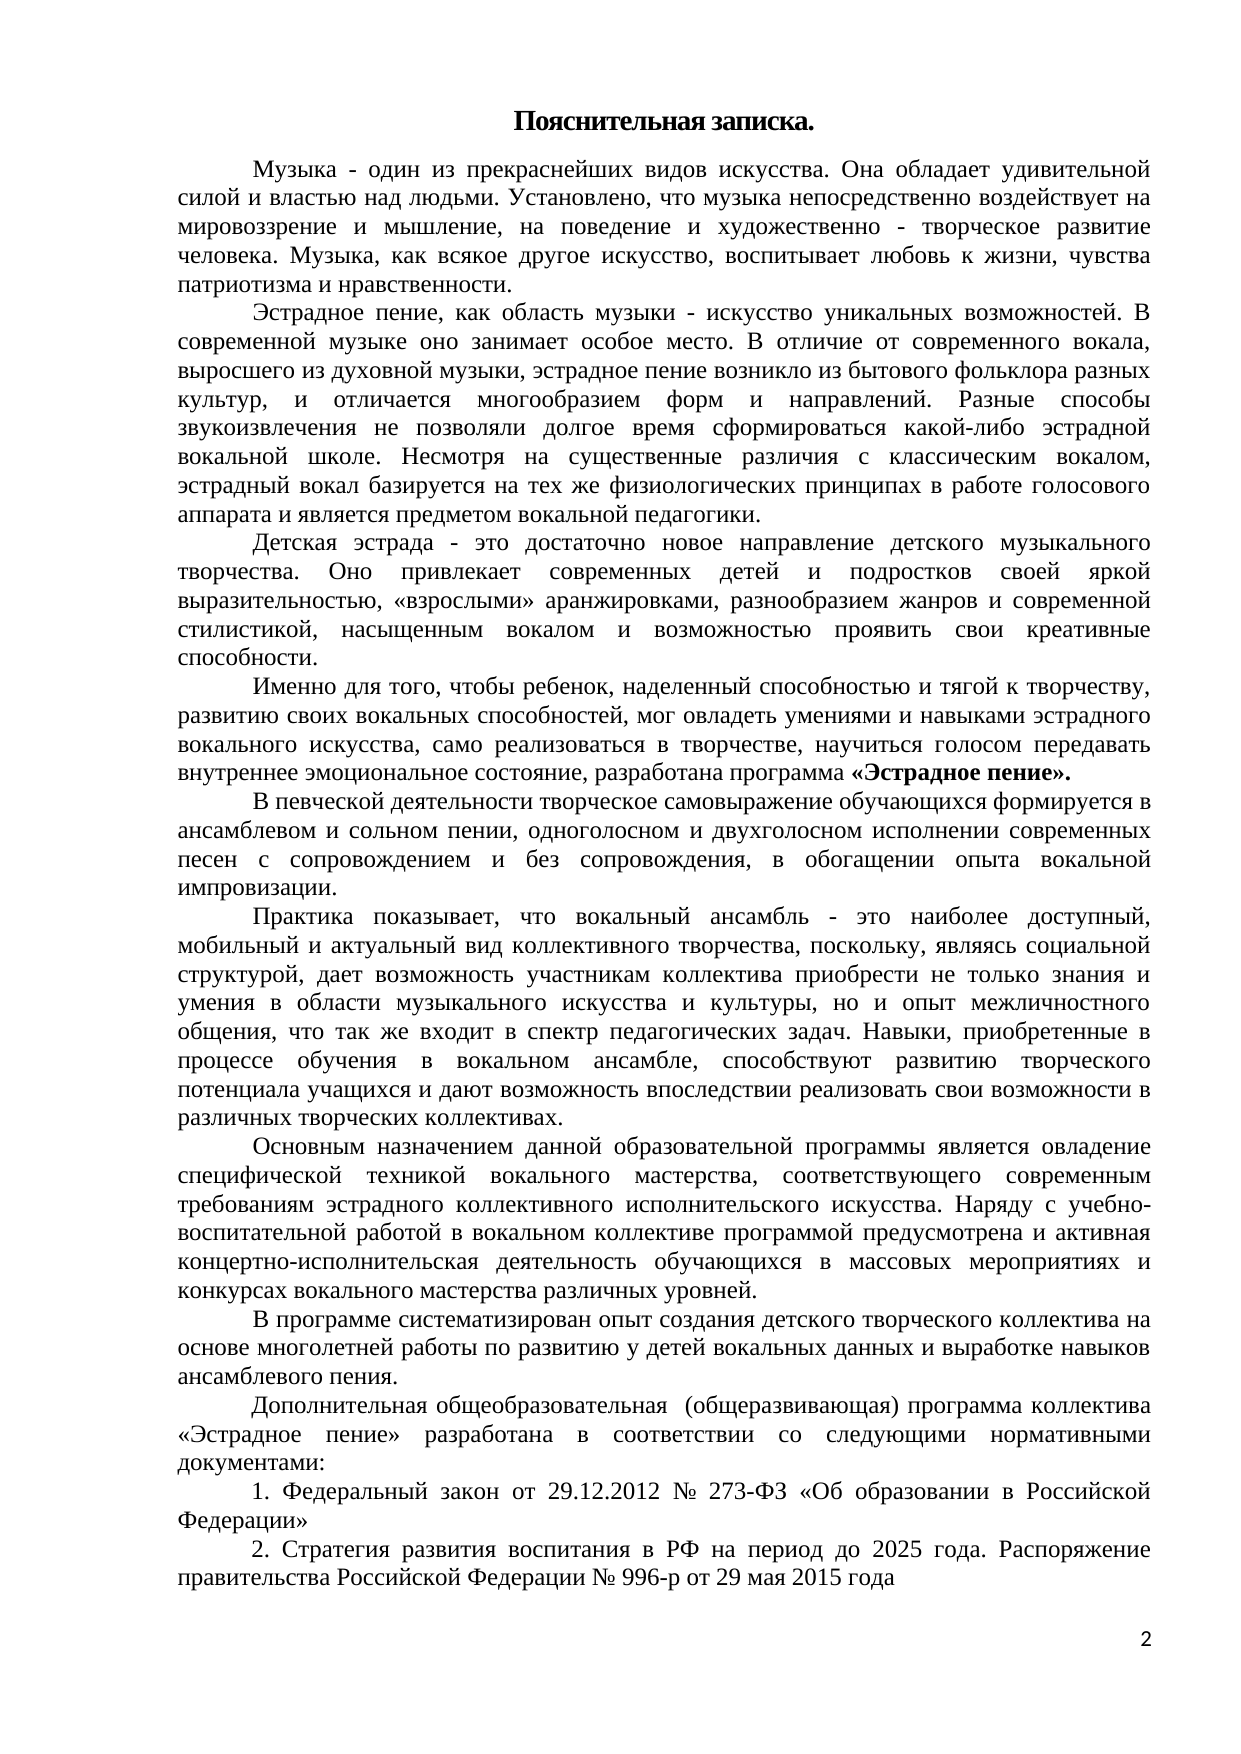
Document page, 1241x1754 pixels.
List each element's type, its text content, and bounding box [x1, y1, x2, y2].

text Музыка - один из прекраснейших видов искусства. Она обладает удивительной силой и властью над людьми. Установлено, что музыка непосредственно воздействует на мировоззрение и мышление, на поведение и художественно - творческое развитие человека. Музыка, как всякое другое искусство, воспитывает любовь к жизни, чувства патриотизма и нравственности. [177, 154, 1152, 297]
text Практика показывает, что вокальный ансамбль - это наиболее доступный, мобильный и актуальный вид коллективного творчества, поскольку, являясь социальной структурой, дает возможность участникам коллектива приобрести не только знания и умения в области музыкального искусства и культуры, но и опыт межличностного общения, что так же входит в спектр педагогических задач. Навыки, приобретенные в процессе обучения в вокальном ансамбле, способствуют развитию творческого потенциала учащихся и дают возможность впоследствии реализовать свои возможности в различных творческих коллективах. [177, 901, 1152, 1131]
text Основным назначением данной образовательной программы является овладение специфической техникой вокального мастерства, соответствующего современным требованиям эстрадного коллективного исполнительского искусства. Наряду с учебно-воспитательной работой в вокальном коллективе программой предусмотрена и активная концертно-исполнительская деятельность обучающихся в массовых мероприятиях и конкурсах вокального мастерства различных уровней. [177, 1131, 1152, 1304]
text Дополнительная общеобразовательная (общеразвивающая) программа коллектива «Эстрадное пение» разработана в соответствии со следующими нормативными документами: [177, 1390, 1152, 1476]
text В программе систематизирован опыт создания детского творческого коллектива на основе многолетней работы по развитию у детей вокальных данных и выработке навыков ансамблевого пения. [177, 1304, 1152, 1390]
text Именно для того, чтобы ребенок, наделенный способностью и тягой к творчеству, развитию своих вокальных способностей, мог овладеть умениями и навыками эстрадного вокального искусства, само реализоваться в творчестве, научиться голосом передавать внутреннее эмоциональное состояние, разработана программа «Эстрадное пение». [177, 671, 1152, 786]
text В певческой деятельности творческое самовыражение обучающихся формируется в ансамблевом и сольном пении, одноголосном и двухголосном исполнении современных песен с сопровождением и без сопровождения, в обогащении опыта вокальной импровизации. [177, 786, 1152, 901]
title Пояснительная записка. [177, 103, 1152, 137]
text 1. Федеральный закон от 29.12.2012 № 273-ФЗ «Об образовании в Российской Федерации» [177, 1476, 1152, 1534]
text Эстрадное пение, как область музыки - искусство уникальных возможностей. В современной музыке оно занимает особое место. В отличие от современного вокала, выросшего из духовной музыки, эстрадное пение возникло из бытового фольклора разных культур, и отличается многообразием форм и направлений. Разные способы звукоизвлечения не позволяли долгое время сформироваться какой-либо эстрадной вокальной школе. Несмотря на существенные различия с классическим вокалом, эстрадный вокал базируется на тех же физиологических принципах в работе голосового аппарата и является предметом вокальной педагогики. [177, 297, 1152, 527]
text Детская эстрада - это достаточно новое направление детского музыкального творчества. Оно привлекает современных детей и подростков своей яркой выразительностью, «взрослыми» аранжировками, разнообразием жанров и современной стилистикой, насыщенным вокалом и возможностью проявить свои креативные способности. [177, 527, 1152, 671]
text 2. Стратегия развития воспитания в РФ на период до 2025 года. Распоряжение правительства Российской Федерации № 996-р от 29 мая 2015 года [177, 1534, 1152, 1591]
